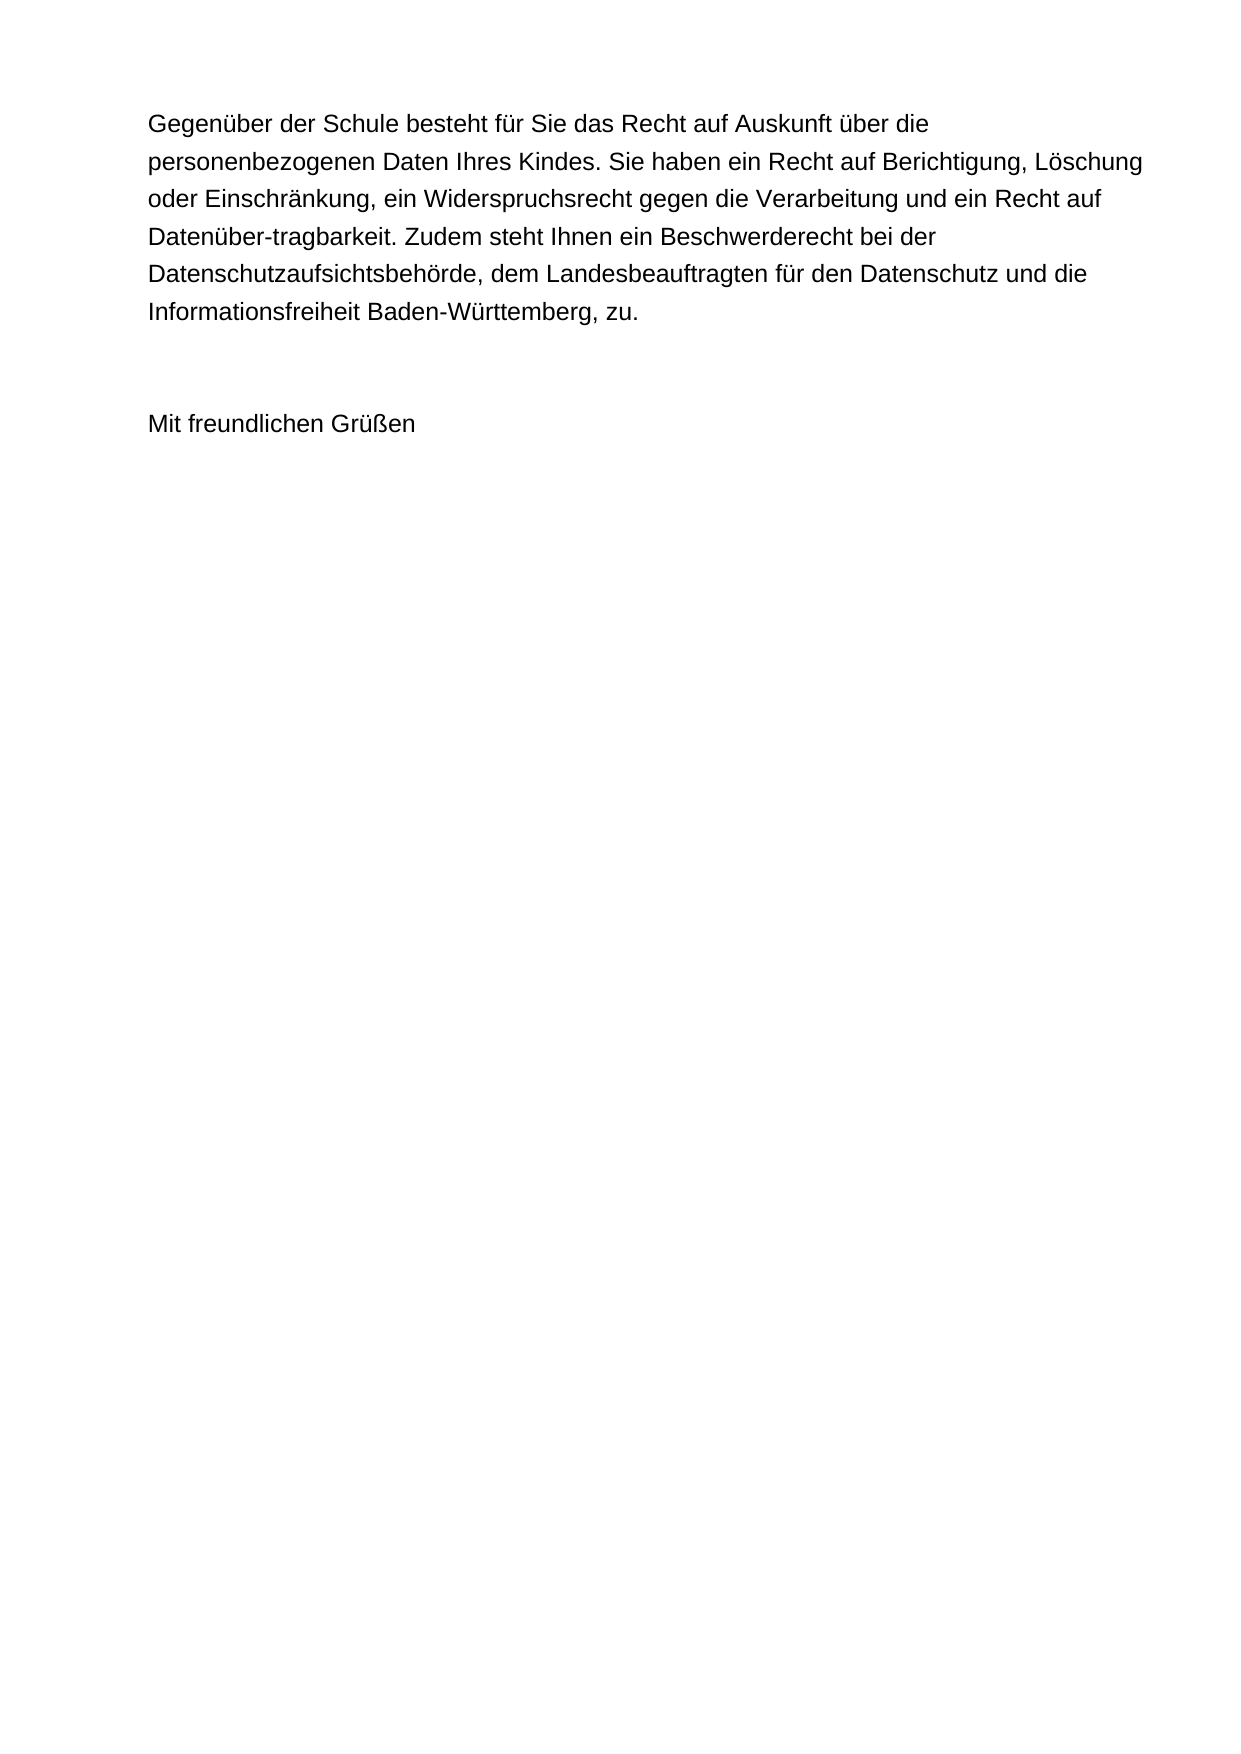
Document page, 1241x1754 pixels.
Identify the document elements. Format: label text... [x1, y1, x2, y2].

text Gegenüber der Schule besteht für Sie das Recht auf Auskunft über die personenbezogenen Daten Ihres Kindes. Sie haben ein Recht auf Berichtigung, Löschung oder Einschränkung, ein Widerspruchsrecht gegen die Verarbeitung und ein Recht auf Datenüber-tragbarkeit. Zudem steht Ihnen ein Beschwerderecht bei der Datenschutzaufsichtsbehörde, dem Landesbeauftragten für den Datenschutz und die Informationsfreiheit Baden-Württemberg, zu. [148, 103, 1152, 328]
text Mit freundlichen Grüßen [148, 403, 1152, 440]
